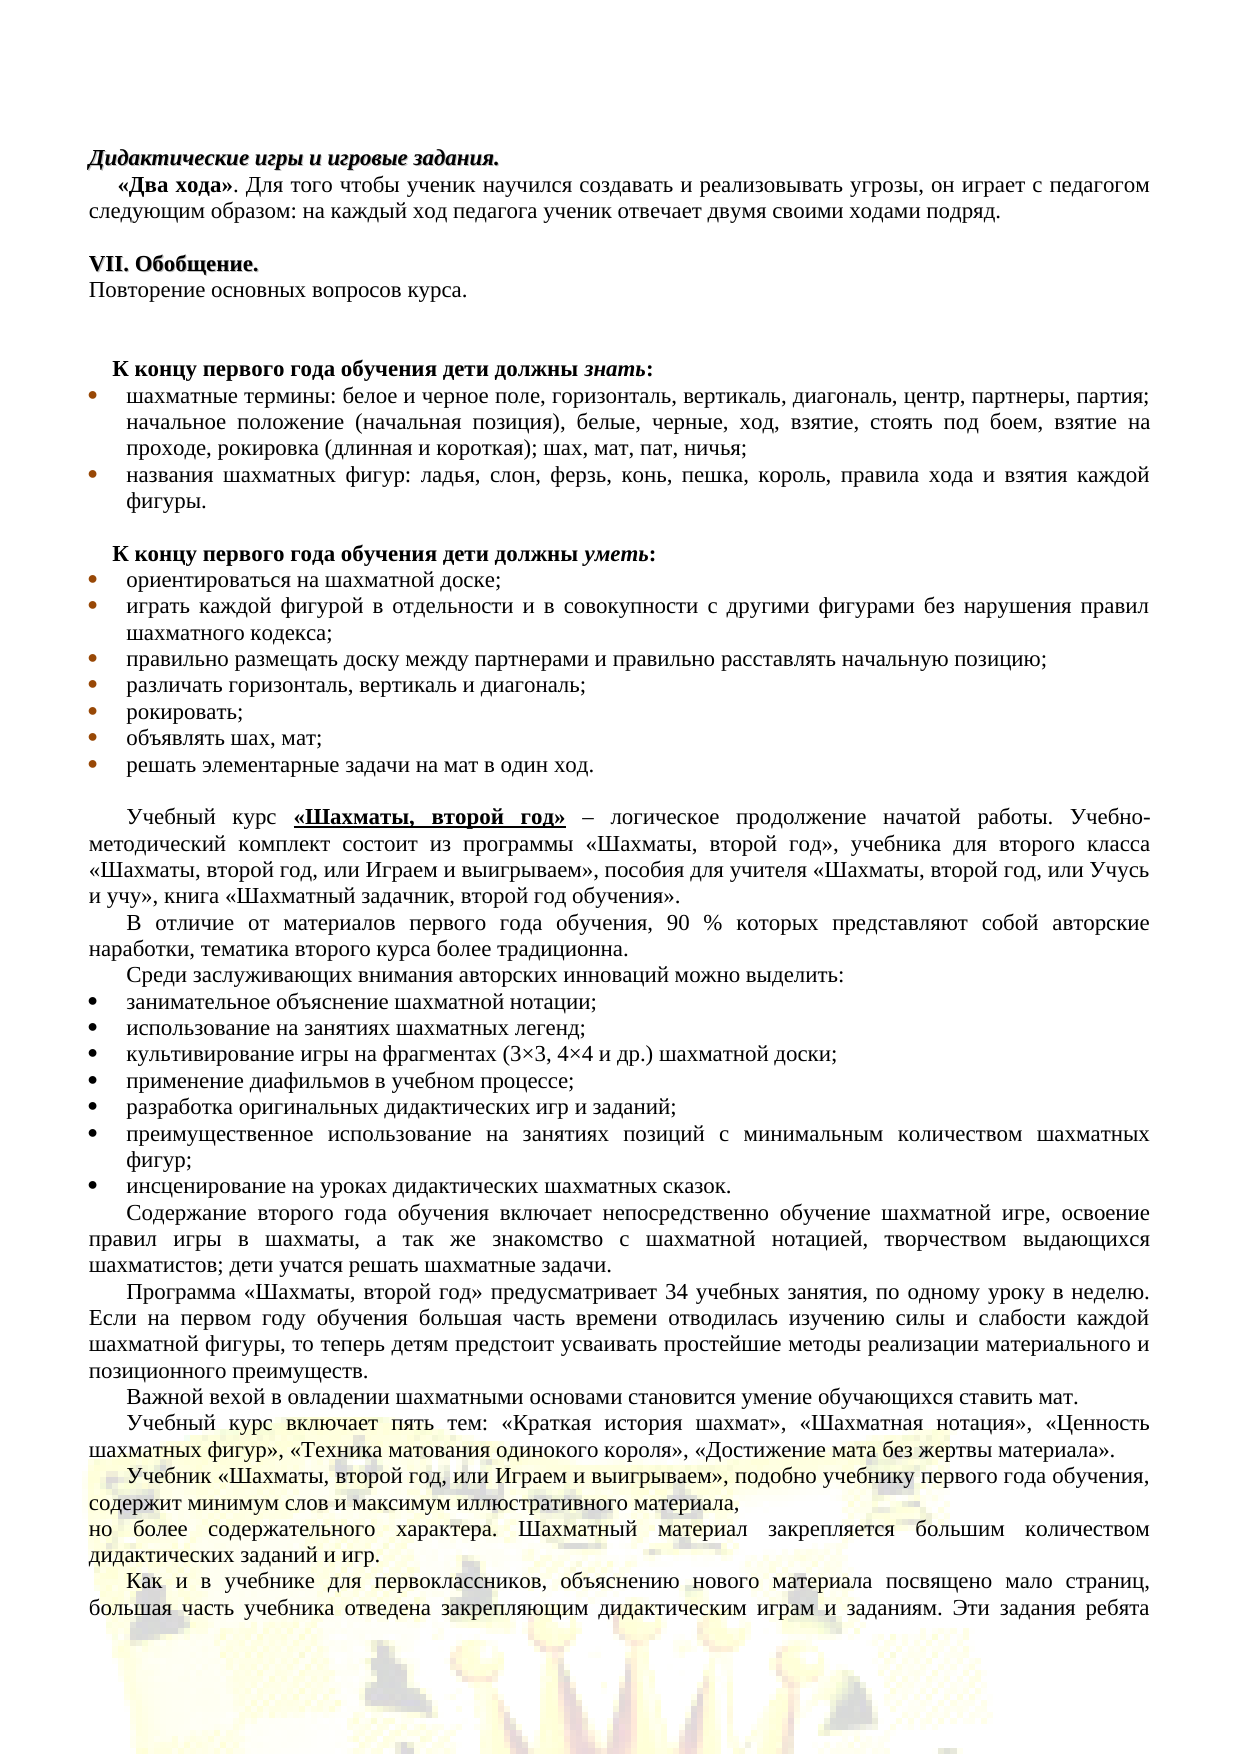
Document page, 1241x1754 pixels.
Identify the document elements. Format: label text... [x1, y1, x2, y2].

text Повторение основных вопросов курса. [89, 276, 1152, 303]
list применение диафильмов в учебном процессе; [89, 1067, 1152, 1093]
list культивирование игры на фрагментах (3×3, 4×4 и др.) шахматной доски; [89, 1041, 1152, 1067]
text В отличие от материалов первого года обучения, 90 % которых представляют собой авторские наработки, тематика второго курса более традиционна. [89, 909, 1152, 961]
list занимательное объяснение шахматной нотации; [89, 988, 1152, 1014]
text Содержание второго года обучения включает непосредственно обучение шахматной игре, освоение правил игры в шахматы, а так же знакомство с шахматной нотацией, творчеством выдающихся шахматистов; дети учатся решать шахматные задачи. [89, 1199, 1152, 1278]
text «Два хода». Для того чтобы ученик научился создавать и реализовывать угрозы, он играет с педагогом следующим образом: на каждый ход педагога ученик отвечает двумя своими ходами подряд. [89, 171, 1152, 223]
text Учебный курс «Шахматы, второй год» – логическое продолжение начатой работы. Учебно-методический комплект состоит из программы «Шахматы, второй год», учебника для второго класса «Шахматы, второй год, или Играем и выигрываем», пособия для учителя «Шахматы, второй год, или Учусь и учу», книга «Шахматный задачник, второй год обучения». [89, 803, 1152, 909]
text Программа «Шахматы, второй год» предусматривает 34 учебных занятия, по одному уроку в неделю. Если на первом году обучения большая часть времени отводилась изучению силы и слабости каждой шахматной фигуры, то теперь детям предстоит усваивать простейшие методы реализации материального и позиционного преимуществ. [89, 1278, 1152, 1383]
text Учебный курс включает пять тем: «Краткая история шахмат», «Шахматная нотация», «Ценность шахматных фигур», «Техника матования одинокого короля», «Достижение мата без жертвы материала». [89, 1409, 1152, 1462]
text Среди заслуживающих внимания авторских инноваций можно выделить: [89, 961, 1152, 988]
list разработка оригинальных дидактических игр и заданий; [89, 1093, 1152, 1119]
list ориентироваться на шахматной доске; [89, 566, 1152, 592]
list использование на занятиях шахматных легенд; [89, 1014, 1152, 1041]
text Учебник «Шахматы, второй год, или Играем и выигрываем», подобно учебнику первого года обучения, содержит минимум слов и максимум иллюстративного материала, [89, 1462, 1152, 1515]
text VII. Обобщение. [89, 250, 1152, 276]
list инсценирование на уроках дидактических шахматных сказок. [89, 1172, 1152, 1199]
list названия шахматных фигур: ладья, слон, ферзь, конь, пешка, король, правила хода и взятия каждой фигуры. [89, 461, 1152, 513]
list преимущественное использование на занятиях позиций с минимальным количеством шахматных фигур; [89, 1119, 1152, 1172]
list шахматные термины: белое и черное поле, горизонталь, вертикаль, диагональ, центр, партнеры, партия; начальное положение (начальная позиция), белые, черные, ход, взятие, стоять под боем, взятие на проходе, рокировка (длинная и короткая); шах, мат, пат, ничья; [89, 382, 1152, 461]
text Важной вехой в овладении шахматными основами становится умение обучающихся ставить мат. [89, 1383, 1152, 1409]
list объявлять шах, мат; [89, 724, 1152, 751]
list решать элементарные задачи на мат в один ход. [89, 751, 1152, 777]
text Дидактические игры и игровые задания. [89, 144, 1152, 171]
list рокировать; [89, 698, 1152, 724]
list правильно размещать доску между партнерами и правильно расставлять начальную позицию; [89, 645, 1152, 672]
text но более содержательного характера. Шахматный материал закрепляется большим количеством дидактических заданий и игр. [89, 1515, 1152, 1568]
text К концу первого года обучения дети должны знать: [112, 355, 1152, 382]
list различать горизонталь, вертикаль и диагональ; [89, 672, 1152, 698]
text К концу первого года обучения дети должны уметь: [112, 540, 1152, 566]
list играть каждой фигурой в отдельности и в совокупности с другими фигурами без нарушения правил шахматного кодекса; [89, 592, 1152, 645]
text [89, 1568, 1152, 1620]
